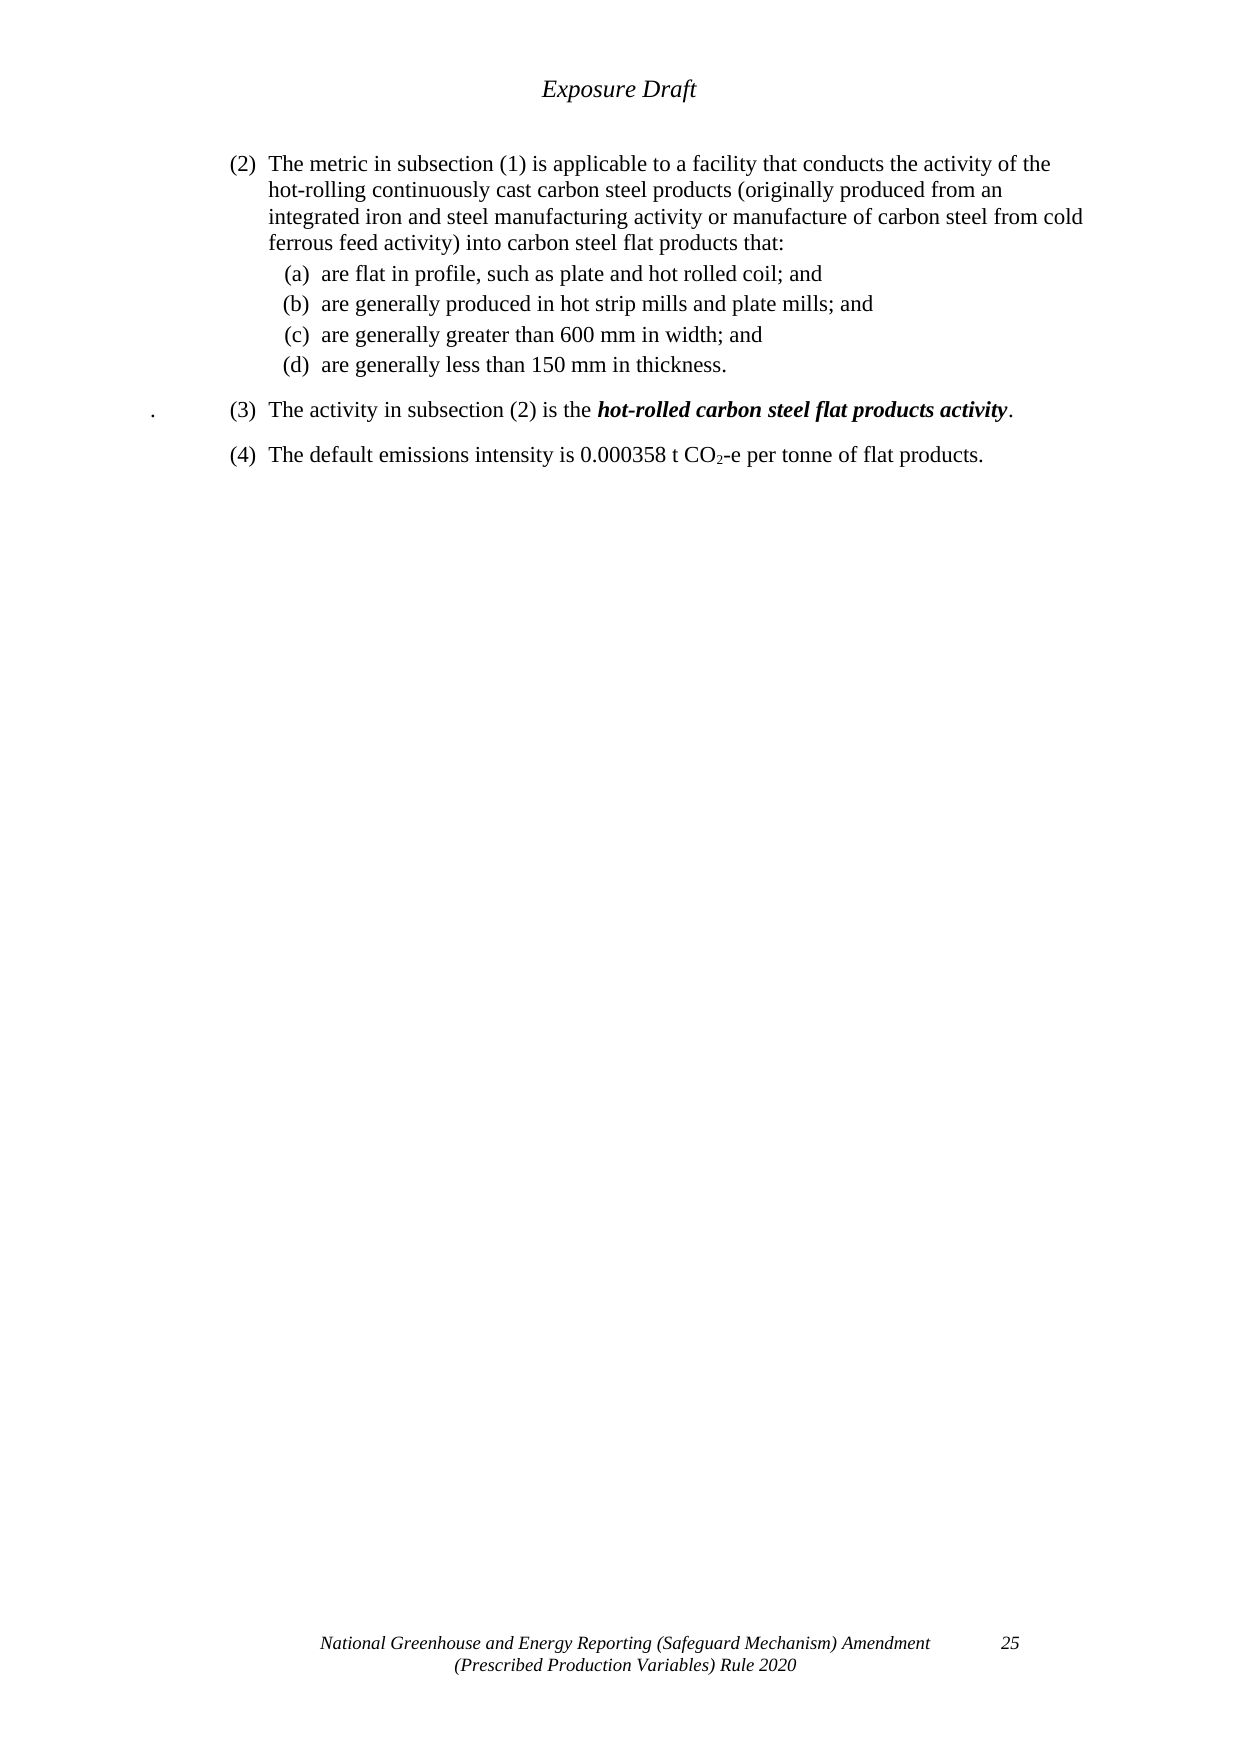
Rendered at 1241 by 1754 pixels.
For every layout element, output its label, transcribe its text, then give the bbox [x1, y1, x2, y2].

text (4) The default emissions intensity is 0.000358 t CO2-e per tonne of flat products. [150, 441, 1090, 468]
text . (3) The activity in subsection (2) is the hot-rolled carbon steel flat products activity. [150, 396, 1090, 423]
text (2) The metric in subsection (1) is applicable to a facility that conducts the activity of the hot-rolling continuously cast carbon steel products (originally produced from an integrated iron and steel manufacturing activity or manufacture of carbon steel from cold ferrous feed activity) into carbon steel flat products that: [150, 150, 1090, 255]
text (c) are generally greater than 600 mm in width; and [150, 321, 1090, 347]
text (b) are generally produced in hot strip mills and plate mills; and [150, 290, 1090, 316]
text (d) are generally less than 150 mm in thickness. [150, 351, 1090, 377]
text (a) are flat in profile, such as plate and hot rolled coil; and [150, 259, 1090, 286]
